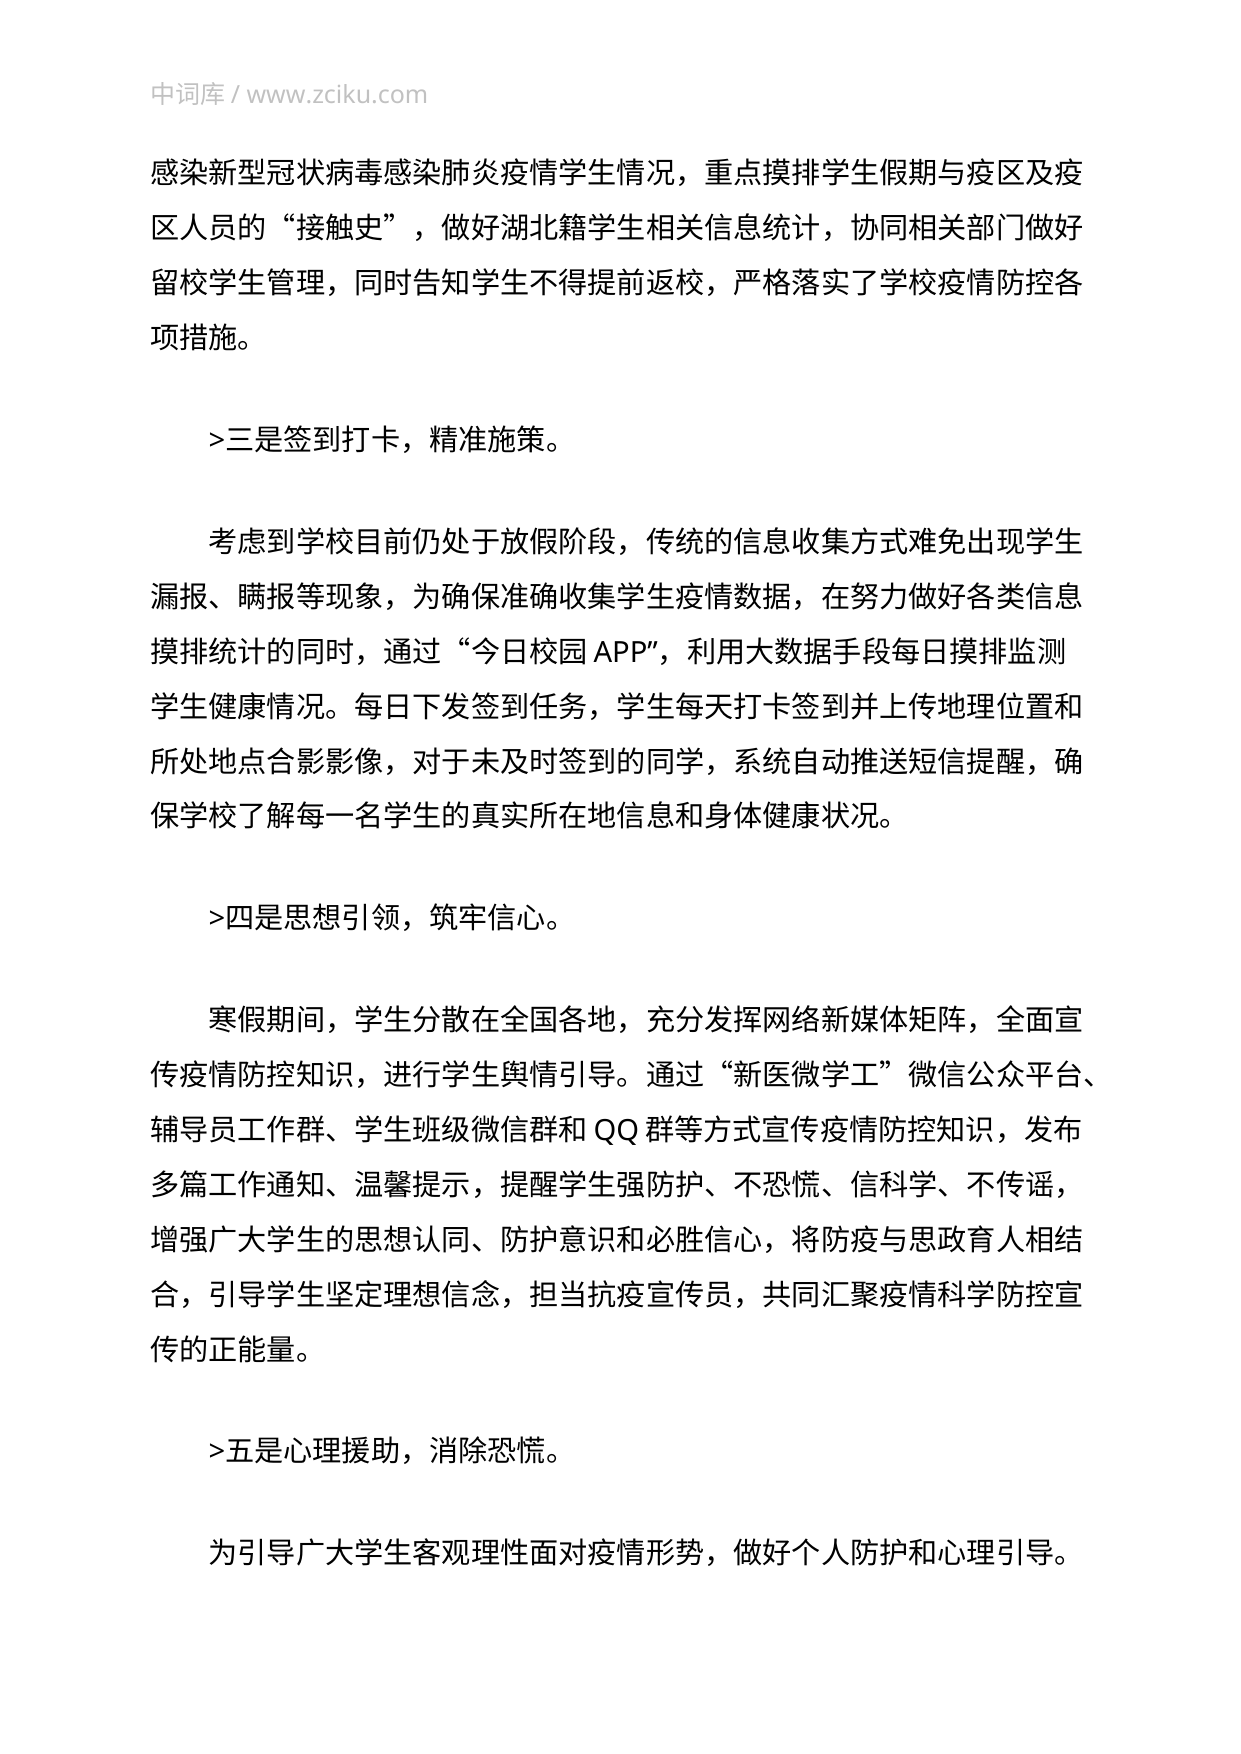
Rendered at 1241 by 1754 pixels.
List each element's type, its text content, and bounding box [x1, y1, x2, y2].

text 寒假期间，学生分散在全国各地，充分发挥网络新媒体矩阵，全面宣传疫情防控知识，进行学生舆情引导。通过“新医微学工”微信公众平台、辅导员工作群、学生班级微信群和QQ群等方式宣传疫情防控知识，发布多篇工作通知、温馨提示，提醒学生强防护、不恐慌、信科学、不传谣，增强广大学生的思想认同、防护意识和必胜信心，将防疫与思政育人相结合，引导学生坚定理想信念，担当抗疫宣传员，共同汇聚疫情科学防控宣传的正能量。 [150, 997, 1090, 1368]
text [150, 150, 1090, 357]
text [150, 1530, 1090, 1572]
text >三是签到打卡，精准施策。 [150, 416, 1090, 459]
text 考虑到学校目前仍处于放假阶段，传统的信息收集方式难免出现学生漏报、瞒报等现象，为确保准确收集学生疫情数据，在努力做好各类信息摸排统计的同时，通过“今日校园APP”，利用大数据手段每日摸排监测学生健康情况。每日下发签到任务，学生每天打卡签到并上传地理位置和所处地点合影影像，对于未及时签到的同学，系统自动推送短信提醒，确保学校了解每一名学生的真实所在地信息和身体健康状况。 [150, 518, 1090, 835]
text >五是心理援助，消除恐慌。 [150, 1428, 1090, 1470]
text >四是思想引领，筑牢信心。 [150, 895, 1090, 937]
